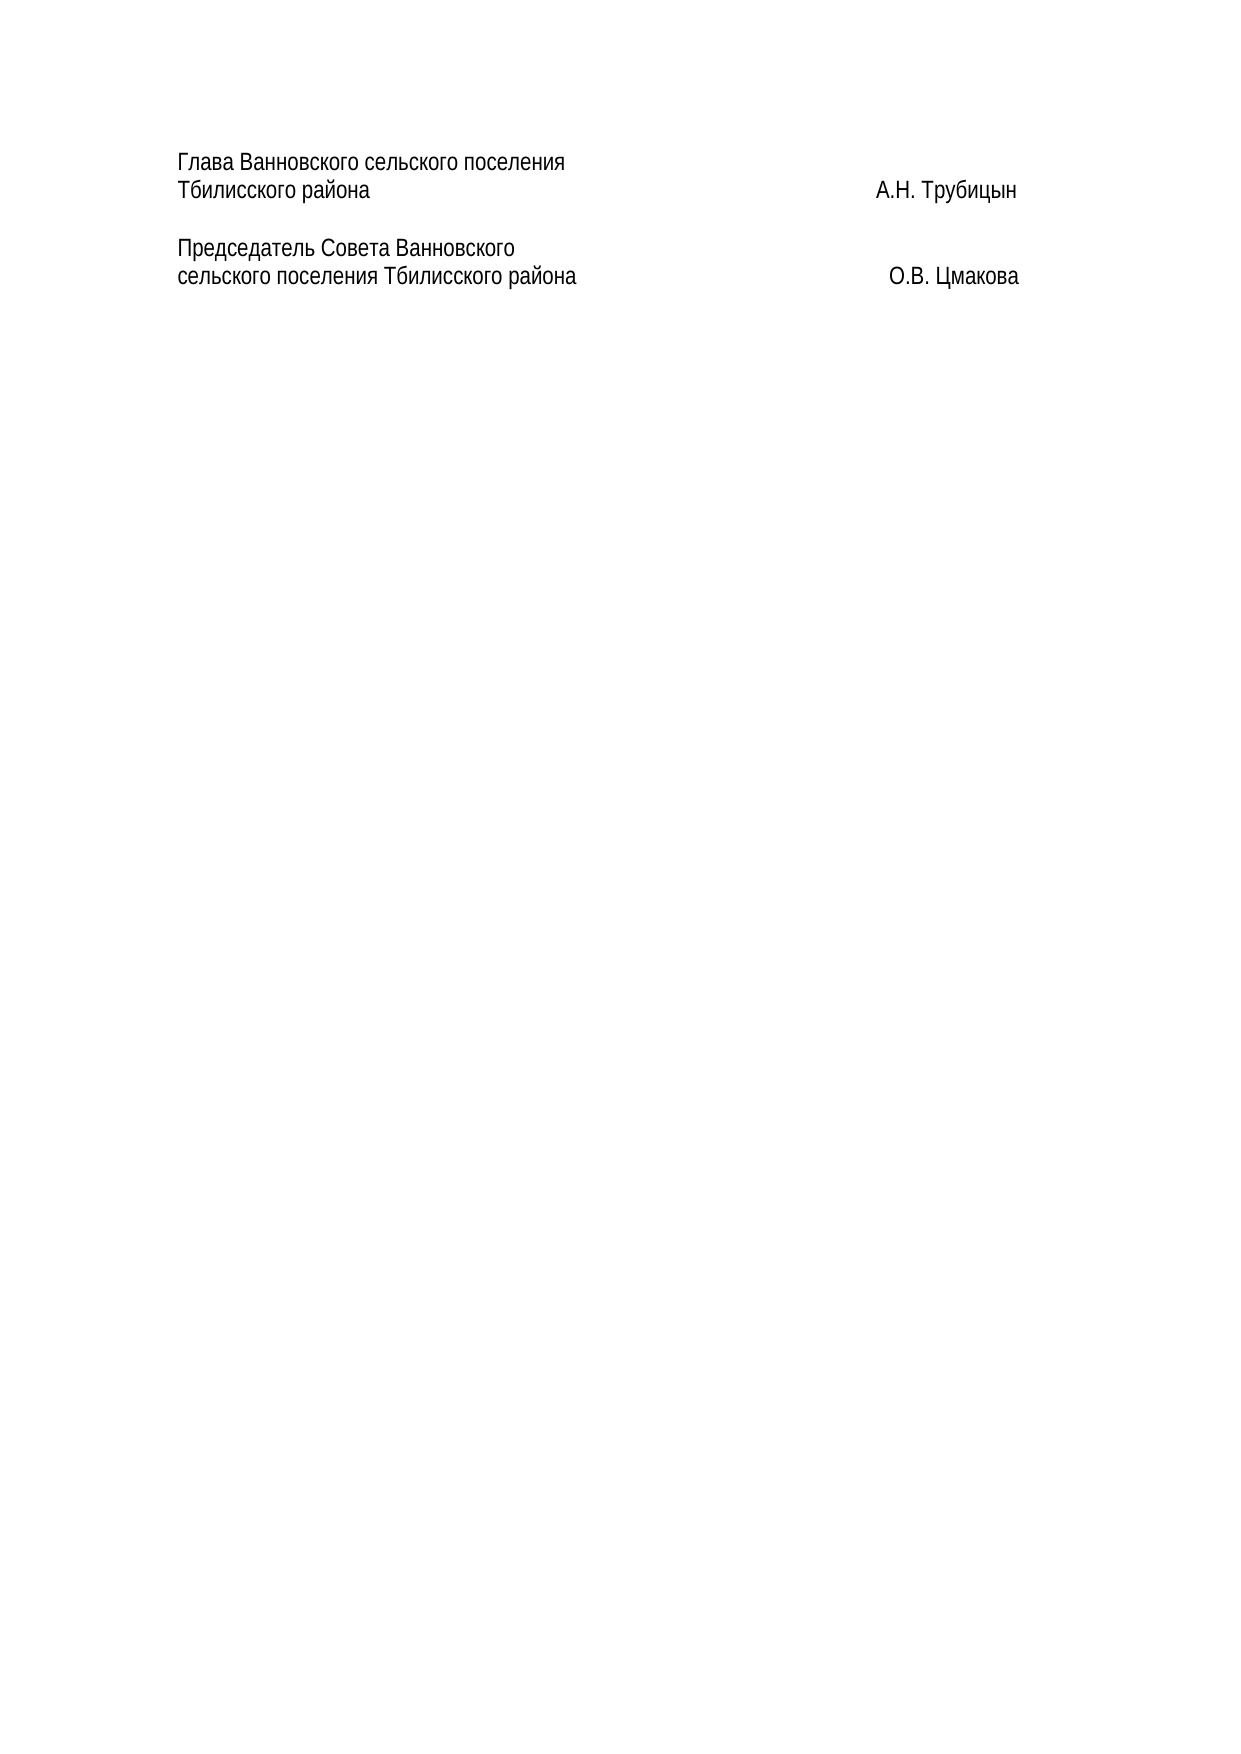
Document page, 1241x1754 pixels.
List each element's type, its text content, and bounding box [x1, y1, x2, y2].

text Председатель Совета Ванновского [177, 233, 1152, 261]
text сельского поселения Тбилисского района О.В. Цмакова [177, 261, 1152, 290]
text Глава Ванновского сельского поселения [177, 147, 1152, 175]
text Тбилисского района А.Н. Трубицын [177, 175, 1152, 204]
